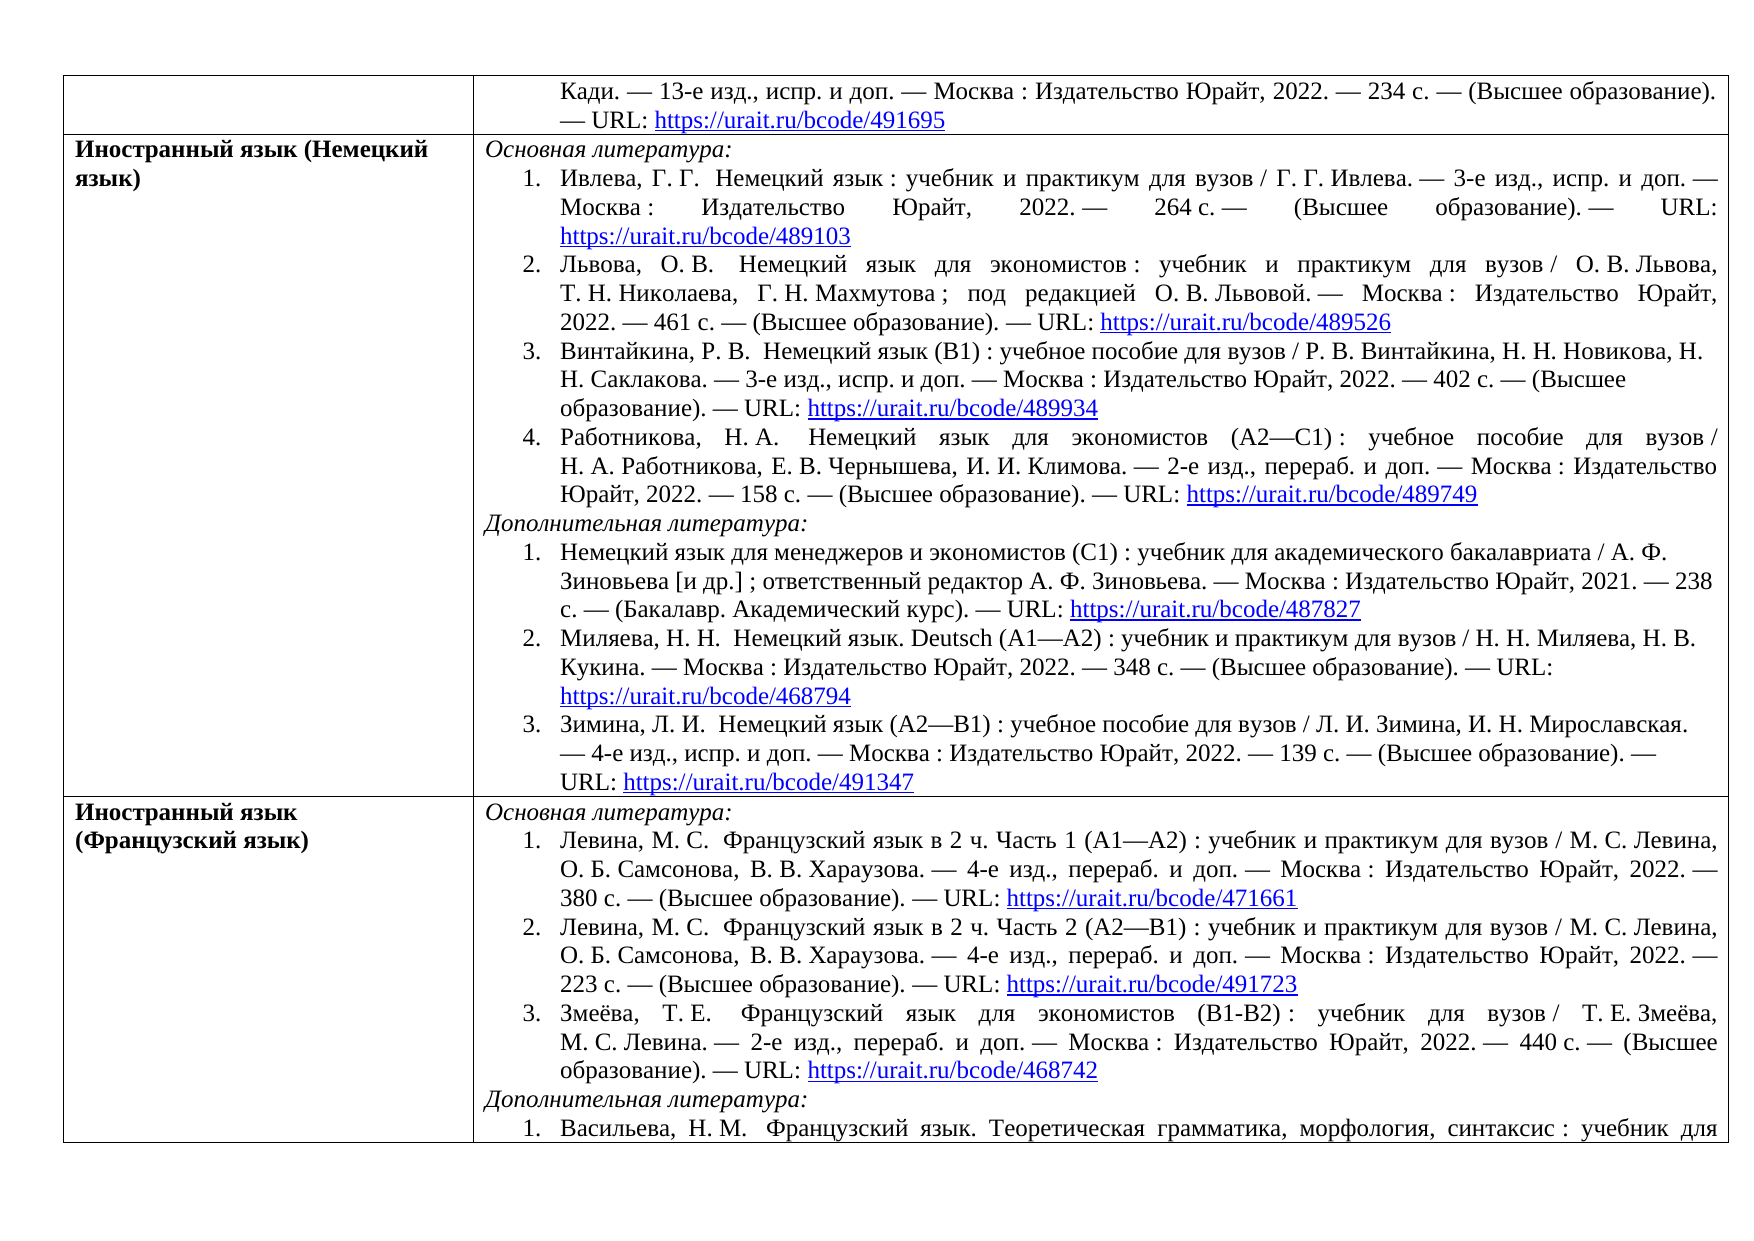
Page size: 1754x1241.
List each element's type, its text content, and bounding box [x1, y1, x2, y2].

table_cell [64, 797, 473, 1142]
table_cell Основная литература: Ивлева, Г. Г. Немецкий язык : учебник и практикум для вузов / Г. Г. Ивлева. — 3-е изд., испр. и доп. — Москва : Издательство Юрайт, 2022. — 264 с. — (Высшее образование). — URL: https://urait.ru/bcode/489103 Львова, О. В. Немецкий язык для экономистов : учебник и практикум для вузов / О. В. Львова, Т. Н. Николаева, Г. Н. Махмутова ; под редакцией О. В. Львовой. — Москва : Издательство Юрайт, 2022. — 461 с. — (Высшее образование). — URL: https://urait.ru/bcode/489526 Винтайкина, Р. В. Немецкий язык (B1) : учебное пособие для вузов / Р. В. Винтайкина, Н. Н. Новикова, Н. Н. Саклакова. — 3-е изд., испр. и доп. — Москва : Издательство Юрайт, 2022. — 402 с. — (Высшее образование). — URL: https://urait.ru/bcode/489934 Работникова, Н. А. Немецкий язык для экономистов (A2—C1) : учебное пособие для вузов / Н. А. Работникова, Е. В. Чернышева, И. И. Климова. — 2-е изд., перераб. и доп. — Москва : Издательство Юрайт, 2022. — 158 с. — (Высшее образование). — URL: https://urait.ru/bcode/489749 Дополнительная литература: Немецкий язык для менеджеров и экономистов (C1) : учебник для академического бакалавриата / А. Ф. Зиновьева [и др.] ; ответственный редактор А. Ф. Зиновьева. — Москва : Издательство Юрайт, 2021. — 238 с. — (Бакалавр. Академический курс). — URL: https://urait.ru/bcode/487827 Миляева, Н. Н. Немецкий язык. Deutsch (A1—A2) : учебник и практикум для вузов / Н. Н. Миляева, Н. В. Кукина. — Москва : Издательство Юрайт, 2022. — 348 с. — (Высшее образование). — URL: https://urait.ru/bcode/468794 Зимина, Л. И. Немецкий язык (A2—B1) : учебное пособие для вузов / Л. И. Зимина, И. Н. Мирославская. — 4-е изд., испр. и доп. — Москва : Издательство Юрайт, 2022. — 139 с. — (Высшее образование). — URL: https://urait.ru/bcode/491347 [474, 135, 1728, 796]
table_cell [474, 797, 1728, 1142]
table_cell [64, 76, 473, 133]
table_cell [474, 76, 1728, 133]
table_cell Иностранный язык (Немецкий язык) [64, 135, 473, 796]
